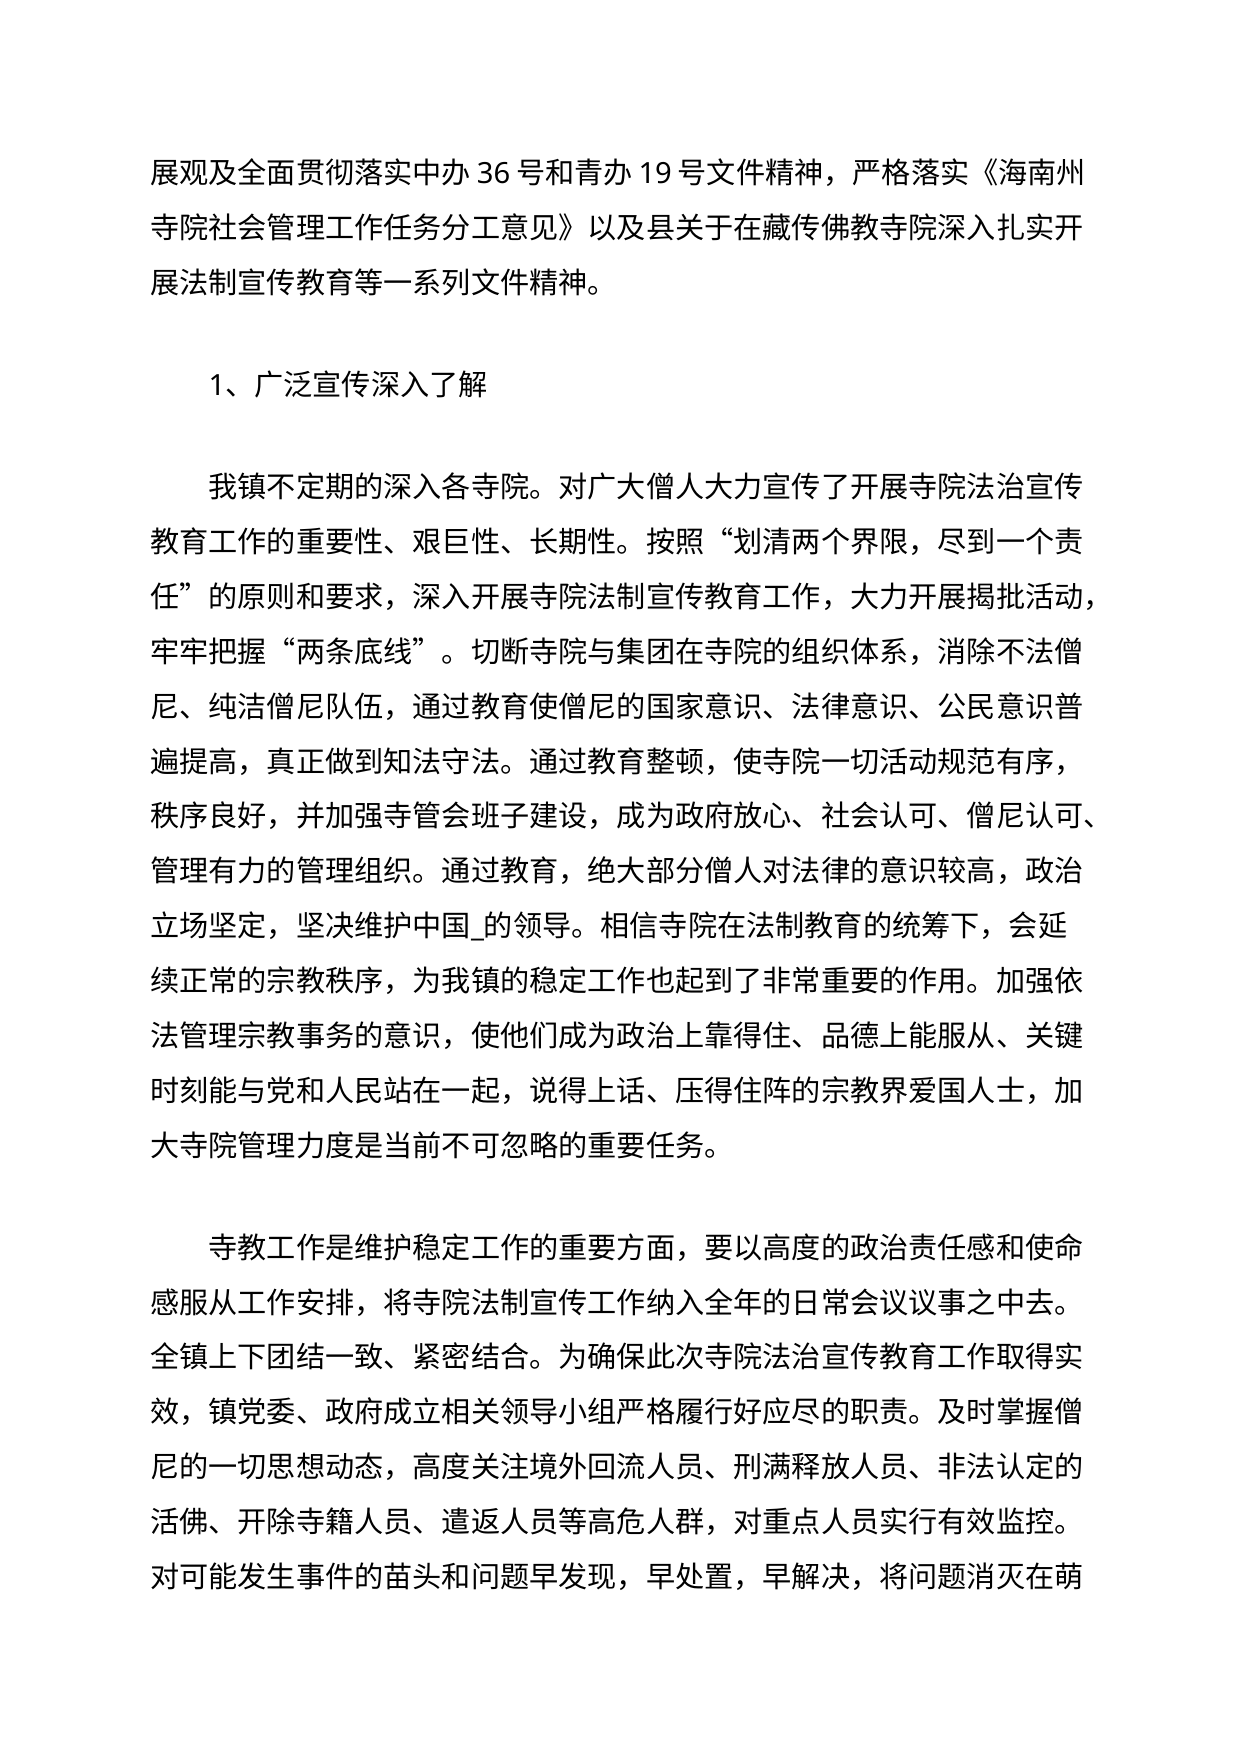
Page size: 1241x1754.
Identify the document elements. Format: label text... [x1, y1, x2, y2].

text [150, 1224, 1090, 1596]
text 我镇不定期的深入各寺院。对广大僧人大力宣传了开展寺院法治宣传教育工作的重要性、艰巨性、长期性。按照“划清两个界限，尽到一个责任”的原则和要求，深入开展寺院法制宣传教育工作，大力开展揭批活动，牢牢把握“两条底线”。切断寺院与集团在寺院的组织体系，消除不法僧尼、纯洁僧尼队伍，通过教育使僧尼的国家意识、法律意识、公民意识普遍提高，真正做到知法守法。通过教育整顿，使寺院一切活动规范有序，秩序良好，并加强寺管会班子建设，成为政府放心、社会认可、僧尼认可、管理有力的管理组织。通过教育，绝大部分僧人对法律的意识较高，政治立场坚定，坚决维护中国_的领导。相信寺院在法制教育的统筹下，会延续正常的宗教秩序，为我镇的稳定工作也起到了非常重要的作用。加强依法管理宗教事务的意识，使他们成为政治上靠得住、品德上能服从、关键时刻能与党和人民站在一起，说得上话、压得住阵的宗教界爱国人士，加大寺院管理力度是当前不可忽略的重要任务。 [150, 464, 1090, 1165]
text 1、广泛宣传深入了解 [150, 362, 1090, 404]
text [150, 150, 1090, 302]
